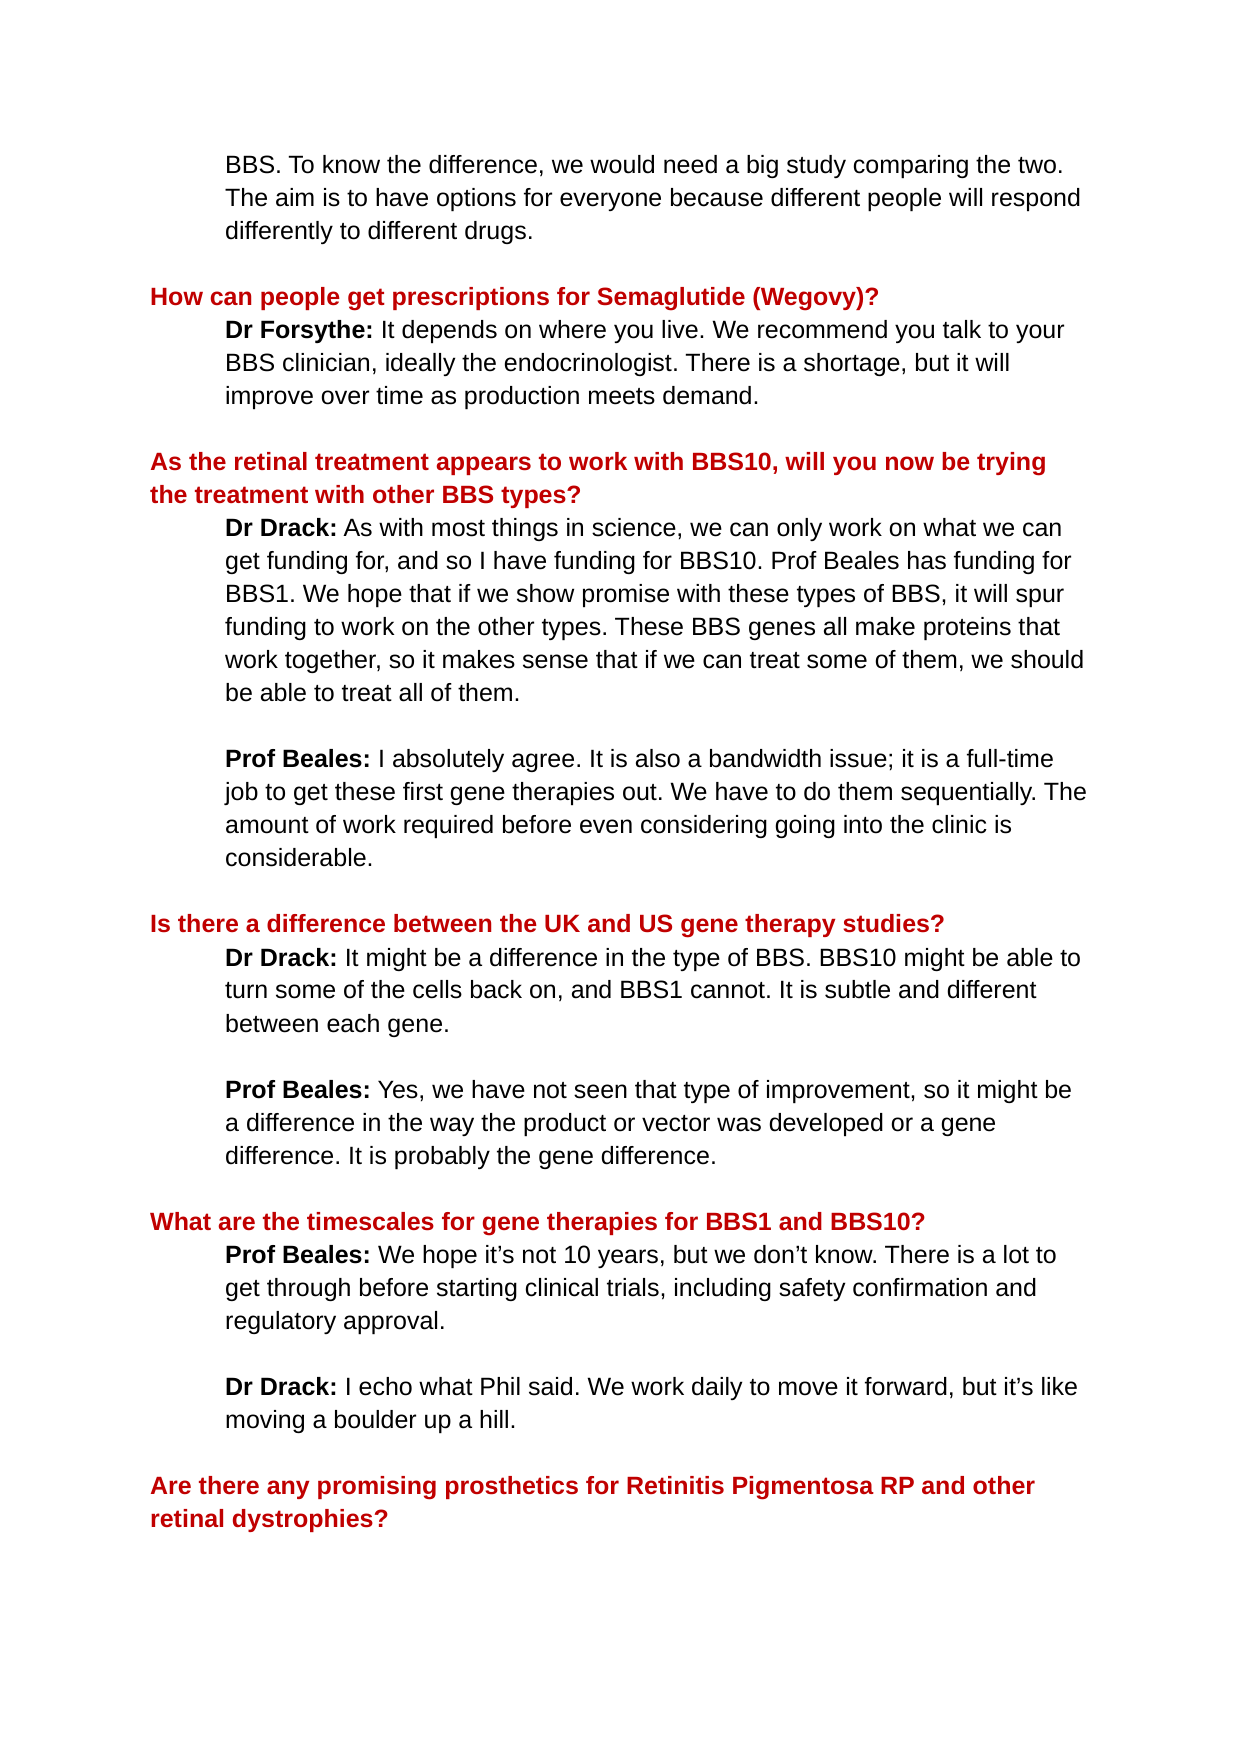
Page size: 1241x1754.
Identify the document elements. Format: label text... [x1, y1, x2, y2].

text Dr Forsythe: It depends on where you live. We recommend you talk to your BBS clinician, ideally the endocrinologist. There is a shortage, but it will improve over time as production meets demand. [225, 315, 1090, 410]
text Prof Beales: I absolutely agree. It is also a bandwidth issue; it is a full-time job to get these first gene therapies out. We have to do them sequentially. The amount of work required before even considering going into the clinic is considerable. [225, 744, 1090, 872]
text What are the timescales for gene therapies for BBS1 and BBS10? [150, 1207, 1090, 1235]
text Prof Beales: We hope it’s not 10 years, but we don’t know. There is a lot to get through before starting clinical trials, including safety confirmation and regulatory approval. [225, 1240, 1090, 1334]
text As the retinal treatment appears to work with BBS10, will you now be trying the treatment with other BBS types? [150, 447, 1090, 509]
text How can people get prescriptions for Semaglutide (Wegovy)? [150, 282, 1090, 311]
text Dr Drack: I echo what Phil said. We work daily to move it forward, but it’s like moving a boulder up a hill. [225, 1372, 1090, 1433]
text Dr Drack: It might be a difference in the type of BBS. BBS10 might be able to turn some of the cells back on, and BBS1 cannot. It is subtle and different between each gene. [225, 942, 1090, 1037]
text Prof Beales: Yes, we have not seen that type of improvement, so it might be a difference in the way the product or vector was developed or a gene difference. It is probably the gene difference. [225, 1074, 1090, 1169]
text Is there a difference between the UK and US gene therapy studies? [150, 909, 1090, 938]
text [225, 150, 1090, 245]
text Dr Drack: As with most things in science, we can only work on what we can get funding for, and so I have funding for BBS10. Prof Beales has funding for BBS1. We hope that if we show promise with these types of BBS, it will spur funding to work on the other types. These BBS genes all make proteins that work together, so it makes sense that if we can treat some of them, we should be able to treat all of them. [225, 513, 1090, 707]
text Are there any promising prosthetics for Retinitis Pigmentosa RP and other retinal dystrophies? [150, 1471, 1090, 1533]
